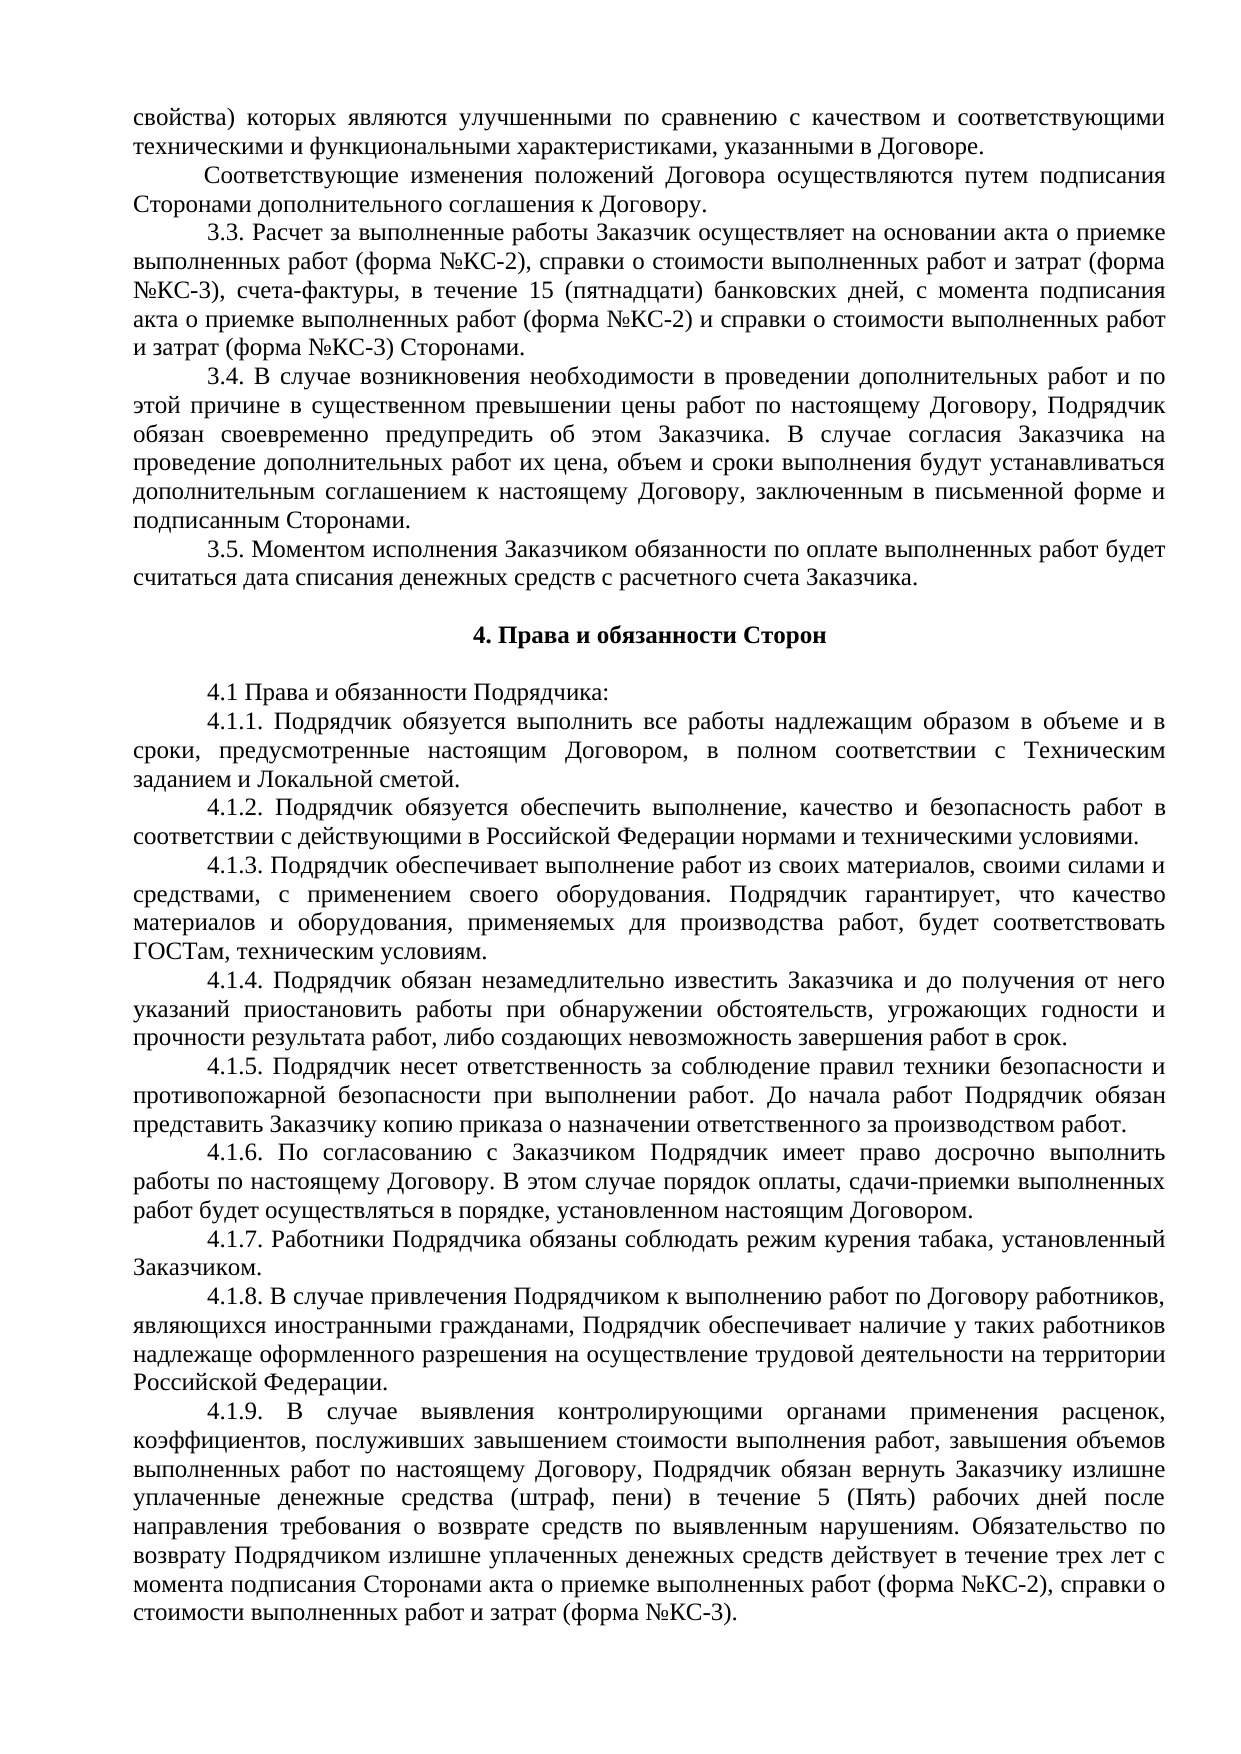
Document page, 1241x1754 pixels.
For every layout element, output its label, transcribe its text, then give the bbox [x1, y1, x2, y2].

text 4. Права и обязанности Сторон [133, 620, 1167, 649]
text 3.3. Расчет за выполненные работы Заказчик осуществляет на основании акта о приемке выполненных работ (форма №КС-2), справки о стоимости выполненных работ и затрат (форма №КС-3), счета-фактуры, в течение 15 (пятнадцати) банковских дней, с момента подписания акта о приемке выполненных работ (форма №КС-2) и справки о стоимости выполненных работ и затрат (форма №КС-3) Сторонами. [133, 217, 1167, 361]
text 4.1.1. Подрядчик обязуется выполнить все работы надлежащим образом в объеме и в сроки, предусмотренные настоящим Договором, в полном соответствии с Техническим заданием и Локальной сметой. [133, 706, 1167, 792]
text 4.1.6. По согласованию с Заказчиком Подрядчик имеет право досрочно выполнить работы по настоящему Договору. В этом случае порядок оплаты, сдачи-приемки выполненных работ будет осуществляться в порядке, установленном настоящим Договором. [133, 1137, 1167, 1224]
text 4.1.5. Подрядчик несет ответственность за соблюдение правил техники безопасности и противопожарной безопасности при выполнении работ. До начала работ Подрядчик обязан представить Заказчику копию приказа о назначении ответственного за производством работ. [133, 1051, 1167, 1137]
text 4.1.9. В случае выявления контролирующими органами применения расценок, коэффициентов, послуживших завышением стоимости выполнения работ, завышения объемов выполненных работ по настоящему Договору, Подрядчик обязан вернуть Заказчику излишне уплаченные денежные средства (штраф, пени) в течение 5 (Пять) рабочих дней после направления требования о возврате средств по выявленным нарушениям. Обязательство по возврату Подрядчиком излишне уплаченных денежных средств действует в течение трех лет с момента подписания Сторонами акта о приемке выполненных работ (форма №КС-2), справки о стоимости выполненных работ и затрат (форма №КС-3). [133, 1396, 1167, 1626]
text 4.1 Права и обязанности Подрядчика: [133, 677, 1167, 706]
text 3.4. В случае возникновения необходимости в проведении дополнительных работ и по этой причине в существенном превышении цены работ по настоящему Договору, Подрядчик обязан своевременно предупредить об этом Заказчика. В случае согласия Заказчика на проведение дополнительных работ их цена, объем и сроки выполнения будут устанавливаться дополнительным соглашением к настоящему Договору, заключенным в письменной форме и подписанным Сторонами. [133, 361, 1167, 534]
text 4.1.7. Работники Подрядчика обязаны соблюдать режим курения табака, установленный Заказчиком. [133, 1224, 1167, 1281]
text 4.1.4. Подрядчик обязан незамедлительно известить Заказчика и до получения от него указаний приостановить работы при обнаружении обстоятельств, угрожающих годности и прочности результата работ, либо создающих невозможность завершения работ в срок. [133, 965, 1167, 1051]
text 3.5. Моментом исполнения Заказчиком обязанности по оплате выполненных работ будет считаться дата списания денежных средств с расчетного счета Заказчика. [133, 534, 1167, 591]
text Соответствующие изменения положений Договора осуществляются путем подписания Сторонами дополнительного соглашения к Договору. [133, 160, 1167, 217]
text 4.1.3. Подрядчик обеспечивает выполнение работ из своих материалов, своими силами и средствами, с применением своего оборудования. Подрядчик гарантирует, что качество материалов и оборудования, применяемых для производства работ, будет соответствовать ГОСТам, техническим условиям. [133, 850, 1167, 965]
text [133, 102, 1167, 160]
text 4.1.8. В случае привлечения Подрядчиком к выполнению работ по Договору работников, являющихся иностранными гражданами, Подрядчик обеспечивает наличие у таких работников надлежаще оформленного разрешения на осуществление трудовой деятельности на территории Российской Федерации. [133, 1281, 1167, 1396]
text 4.1.2. Подрядчик обязуется обеспечить выполнение, качество и безопасность работ в соответствии с действующими в Российской Федерации нормами и техническими условиями. [133, 792, 1167, 850]
